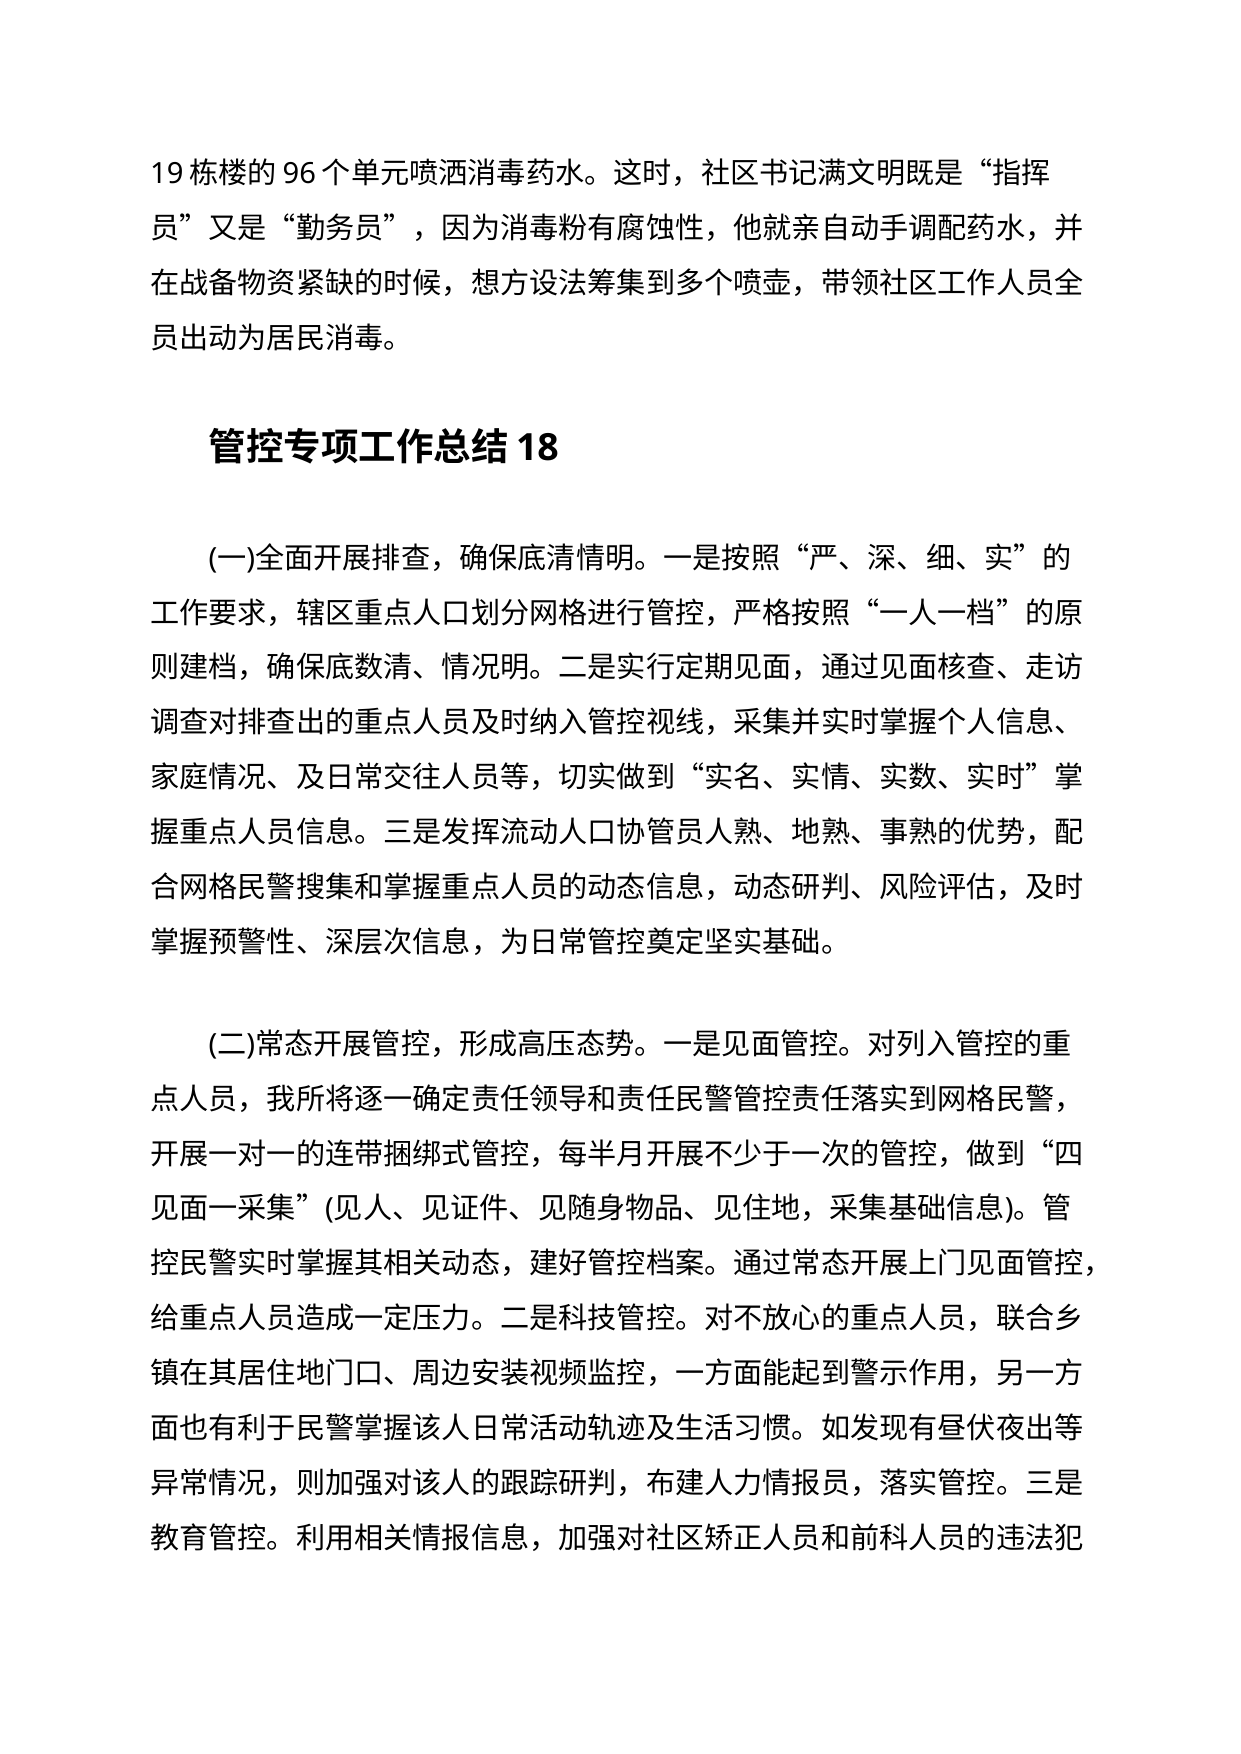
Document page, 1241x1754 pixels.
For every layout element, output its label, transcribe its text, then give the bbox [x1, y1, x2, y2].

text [150, 1020, 1090, 1557]
text (一)全面开展排查，确保底清情明。一是按照“严、深、细、实”的工作要求，辖区重点人口划分网格进行管控，严格按照“一人一档”的原则建档，确保底数清、情况明。二是实行定期见面，通过见面核查、走访调查对排查出的重点人员及时纳入管控视线，采集并实时掌握个人信息、家庭情况、及日常交往人员等，切实做到“实名、实情、实数、实时”掌握重点人员信息。三是发挥流动人口协管员人熟、地熟、事熟的优势，配合网格民警搜集和掌握重点人员的动态信息，动态研判、风险评估，及时掌握预警性、深层次信息，为日常管控奠定坚实基础。 [150, 534, 1090, 961]
text 管控专项工作总结18 [150, 417, 1090, 471]
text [150, 150, 1090, 357]
